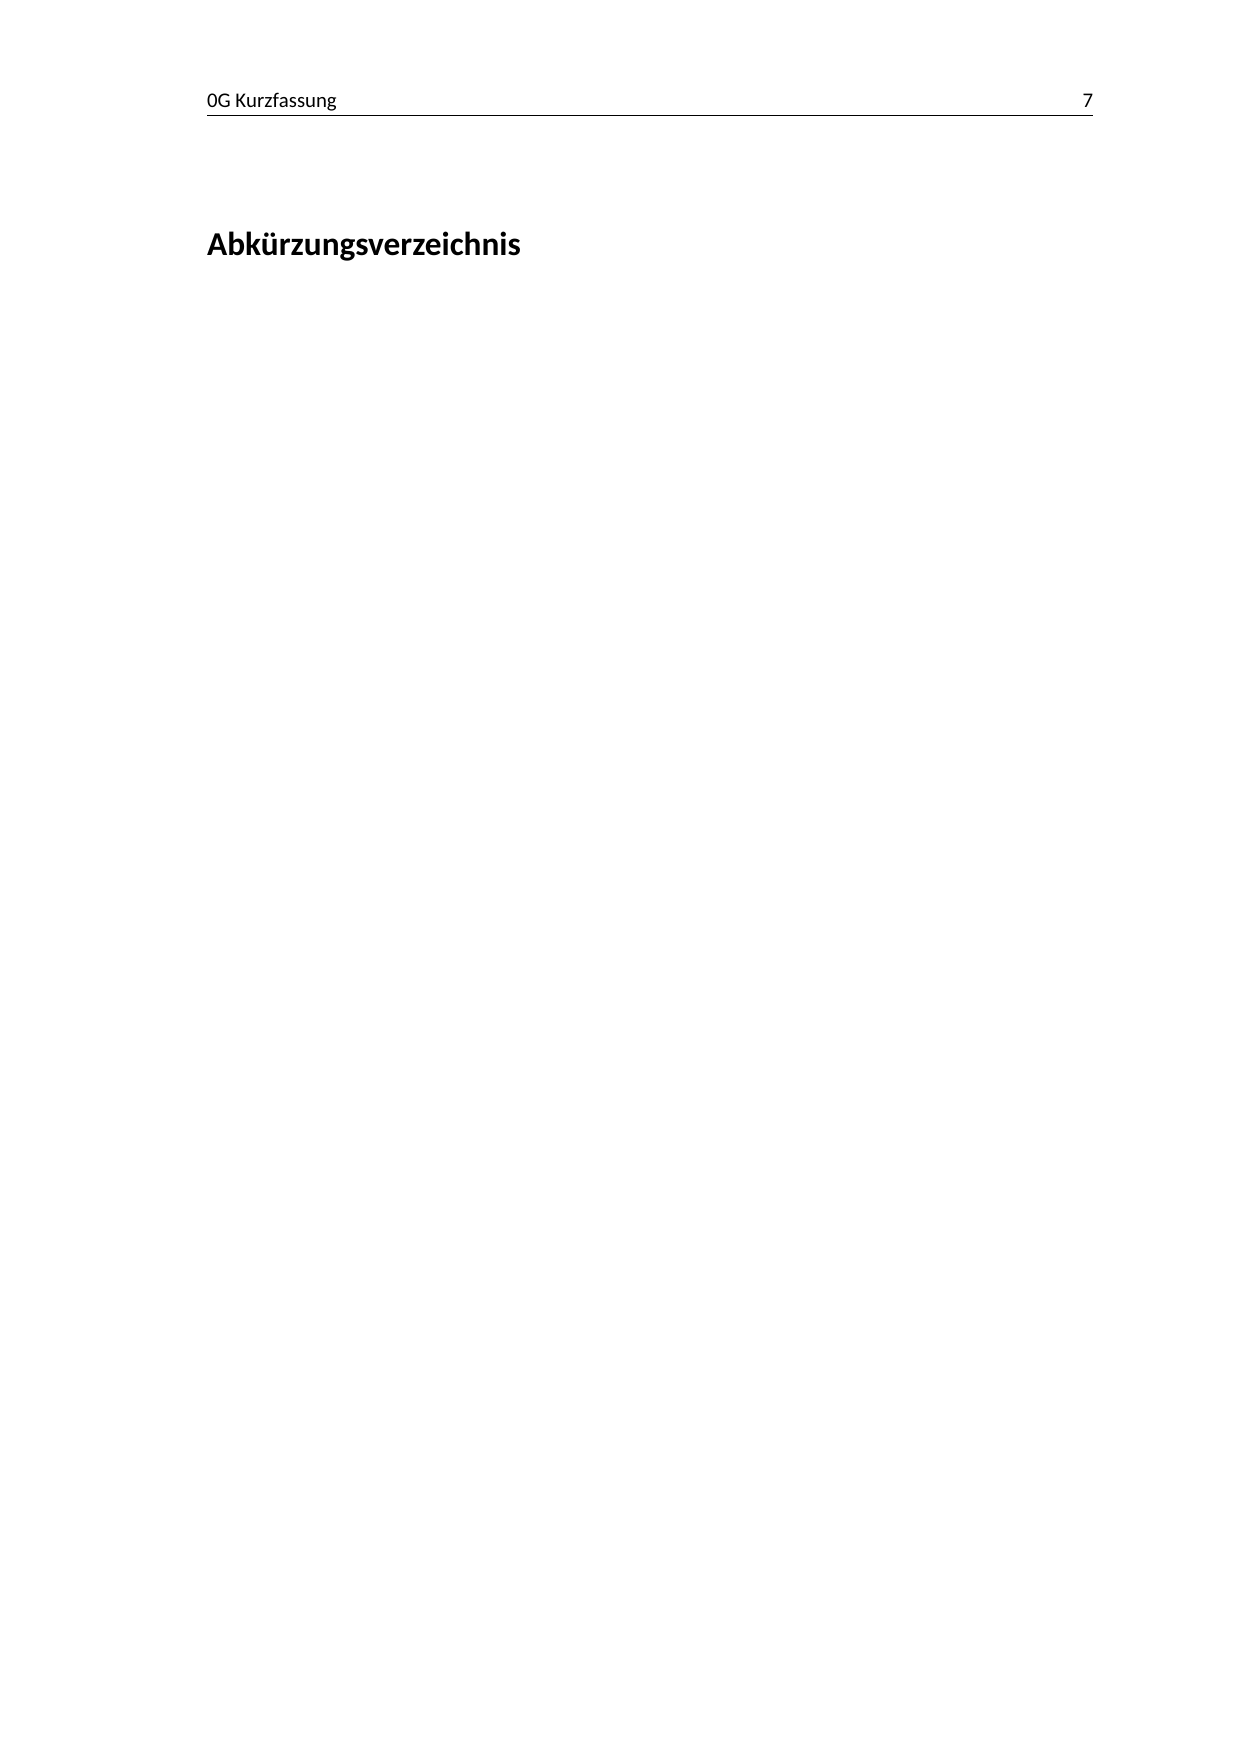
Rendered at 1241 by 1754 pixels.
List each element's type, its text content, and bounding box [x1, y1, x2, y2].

subtitle Abkürzungsverzeichnis [207, 223, 1093, 263]
